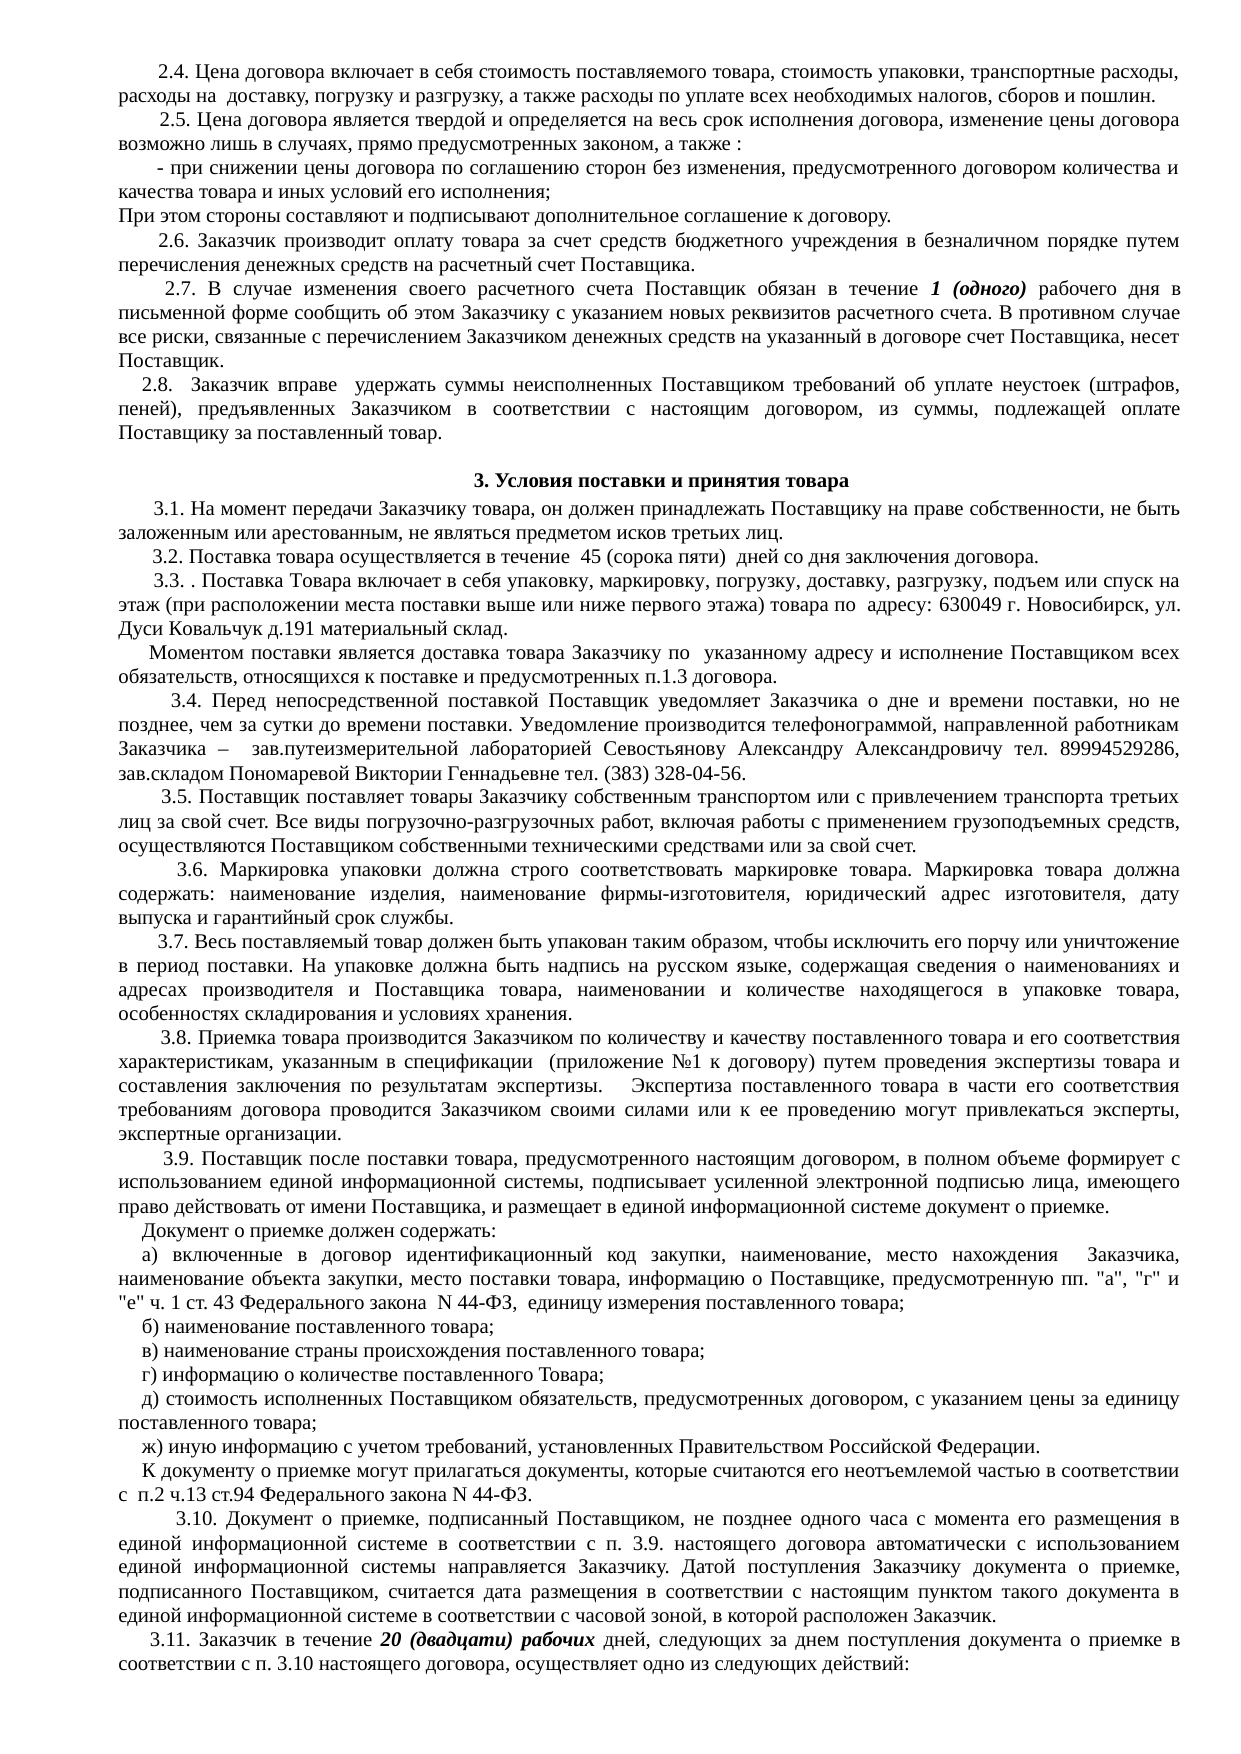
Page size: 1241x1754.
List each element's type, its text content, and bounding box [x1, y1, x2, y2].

text ж) иную информацию с учетом требований, установленных Правительством Российской Федерации. [118, 1434, 1181, 1458]
text 3. Условия поставки и принятия товара [118, 468, 1181, 492]
text Моментом поставки является доставка товара Заказчику по указанному адресу и исполнение Поставщиком всех обязательств, относящихся к поставке и предусмотренных п.1.3 договора. [118, 640, 1181, 688]
text 3.4. Перед непосредственной поставкой Поставщик уведомляет Заказчика о дне и времени поставки, но не позднее, чем за сутки до времени поставки. Уведомление производится телефонограммой, направленной работникам Заказчика – зав.путеизмерительной лабораторией Севостьянову Александру Александровичу тел. 89994529286, зав.складом Пономаревой Виктории Геннадьевне тел. (383) 328-04-56. [118, 688, 1181, 784]
text 3.10. Документ о приемке, подписанный Поставщиком, не позднее одного часа с момента его размещения в единой информационной системе в соответствии с п. 3.9. настоящего договора автоматически с использованием единой информационной системы направляется Заказчику. Датой поступления Заказчику документа о приемке, подписанного Поставщиком, считается дата размещения в соответствии с настоящим пунктом такого документа в единой информационной системе в соответствии с часовой зоной, в которой расположен Заказчик. [118, 1506, 1181, 1627]
text 2.4. Цена договора включает в себя стоимость поставляемого товара, стоимость упаковки, транспортные расходы, расходы на доставку, погрузку и разгрузку, а также расходы по уплате всех необходимых налогов, сборов и пошлин. [118, 59, 1181, 107]
text б) наименование поставленного товара; [118, 1314, 1181, 1338]
text При этом стороны составляют и подписывают дополнительное соглашение к договору. [118, 203, 1181, 227]
text К документу о приемке могут прилагаться документы, которые считаются его неотъемлемой частью в соответствии с п.2 ч.13 ст.94 Федерального закона N 44-ФЗ. [118, 1458, 1181, 1506]
text 3.6. Маркировка упаковки должна строго соответствовать маркировке товара. Маркировка товара должна содержать: наименование изделия, наименование фирмы-изготовителя, юридический адрес изготовителя, дату выпуска и гарантийный срок службы. [118, 857, 1181, 929]
text 3.8. Приемка товара производится Заказчиком по количеству и качеству поставленного товара и его соответствия характеристикам, указанным в спецификации (приложение №1 к договору) путем проведения экспертизы товара и составления заключения по результатам экспертизы. Экспертиза поставленного товара в части его соответствия требованиям договора проводится Заказчиком своими силами или к ее проведению могут привлекаться эксперты, экспертные организации. [118, 1025, 1181, 1145]
text 2.5. Цена договора является твердой и определяется на весь срок исполнения договора, изменение цены договора возможно лишь в случаях, прямо предусмотренных законом, а также : [118, 107, 1181, 155]
text Документ о приемке должен содержать: [118, 1218, 1181, 1242]
text 3.11. Заказчик в течение 20 (двадцати) рабочих дней, следующих за днем поступления документа о приемке в соответствии с п. 3.10 настоящего договора, осуществляет одно из следующих действий: [118, 1627, 1181, 1675]
text в) наименование страны происхождения поставленного товара; [118, 1338, 1181, 1362]
text 3.7. Весь поставляемый товар должен быть упакован таким образом, чтобы исключить его порчу или уничтожение в период поставки. На упаковке должна быть надпись на русском языке, содержащая сведения о наименованиях и адресах производителя и Поставщика товара, наименовании и количестве находящегося в упаковке товара, особенностях складирования и условиях хранения. [118, 929, 1181, 1025]
text - при снижении цены договора по соглашению сторон без изменения, предусмотренного договором количества и качества товара и иных условий его исполнения; [118, 155, 1181, 203]
text д) стоимость исполненных Поставщиком обязательств, предусмотренных договором, с указанием цены за единицу поставленного товара; [118, 1386, 1181, 1434]
text 3.9. Поставщик после поставки товара, предусмотренного настоящим договором, в полном объеме формирует с использованием единой информационной системы, подписывает усиленной электронной подписью лица, имеющего право действовать от имени Поставщика, и размещает в единой информационной системе документ о приемке. [118, 1145, 1181, 1218]
text а) включенные в договор идентификационный код закупки, наименование, место нахождения Заказчика, наименование объекта закупки, место поставки товара, информацию о Поставщике, предусмотренную пп. "а", "г" и "е" ч. 1 ст. 43 Федерального закона N 44-ФЗ, единицу измерения поставленного товара; [118, 1242, 1181, 1314]
text 3.5. Поставщик поставляет товары Заказчику собственным транспортом или с привлечением транспорта третьих лиц за свой счет. Все виды погрузочно-разгрузочных работ, включая работы с применением грузоподъемных средств, осуществляются Поставщиком собственными техническими средствами или за свой счет. [118, 784, 1181, 857]
text 2.7. В случае изменения своего расчетного счета Поставщик обязан в течение 1 (одного) рабочего дня в письменной форме сообщить об этом Заказчику с указанием новых реквизитов расчетного счета. В противном случае все риски, связанные с перечислением Заказчиком денежных средств на указанный в договоре счет Поставщика, несет Поставщик. [118, 276, 1181, 372]
text 3.2. Поставка товара осуществляется в течение 45 (сорока пяти) дней со дня заключения договора. [118, 544, 1181, 568]
text 3.1. На момент передачи Заказчику товара, он должен принадлежать Поставщику на праве собственности, не быть заложенным или арестованным, не являться предметом исков третьих лиц. [118, 496, 1181, 544]
text 3.3. . Поставка Товара включает в себя упаковку, маркировку, погрузку, доставку, разгрузку, подъем или спуск на этаж (при расположении места поставки выше или ниже первого этажа) товара по адресу: 630049 г. Новосибирск, ул. Дуси Ковальчук д.191 материальный склад. [118, 568, 1181, 640]
text 2.8. Заказчик вправе удержать суммы неисполненных Поставщиком требований об уплате неустоек (штрафов, пеней), предъявленных Заказчиком в соответствии с настоящим договором, из суммы, подлежащей оплате Поставщику за поставленный товар. [118, 372, 1181, 444]
text г) информацию о количестве поставленного Товара; [118, 1362, 1181, 1386]
text 2.6. Заказчик производит оплату товара за счет средств бюджетного учреждения в безналичном порядке путем перечисления денежных средств на расчетный счет Поставщика. [118, 227, 1181, 276]
